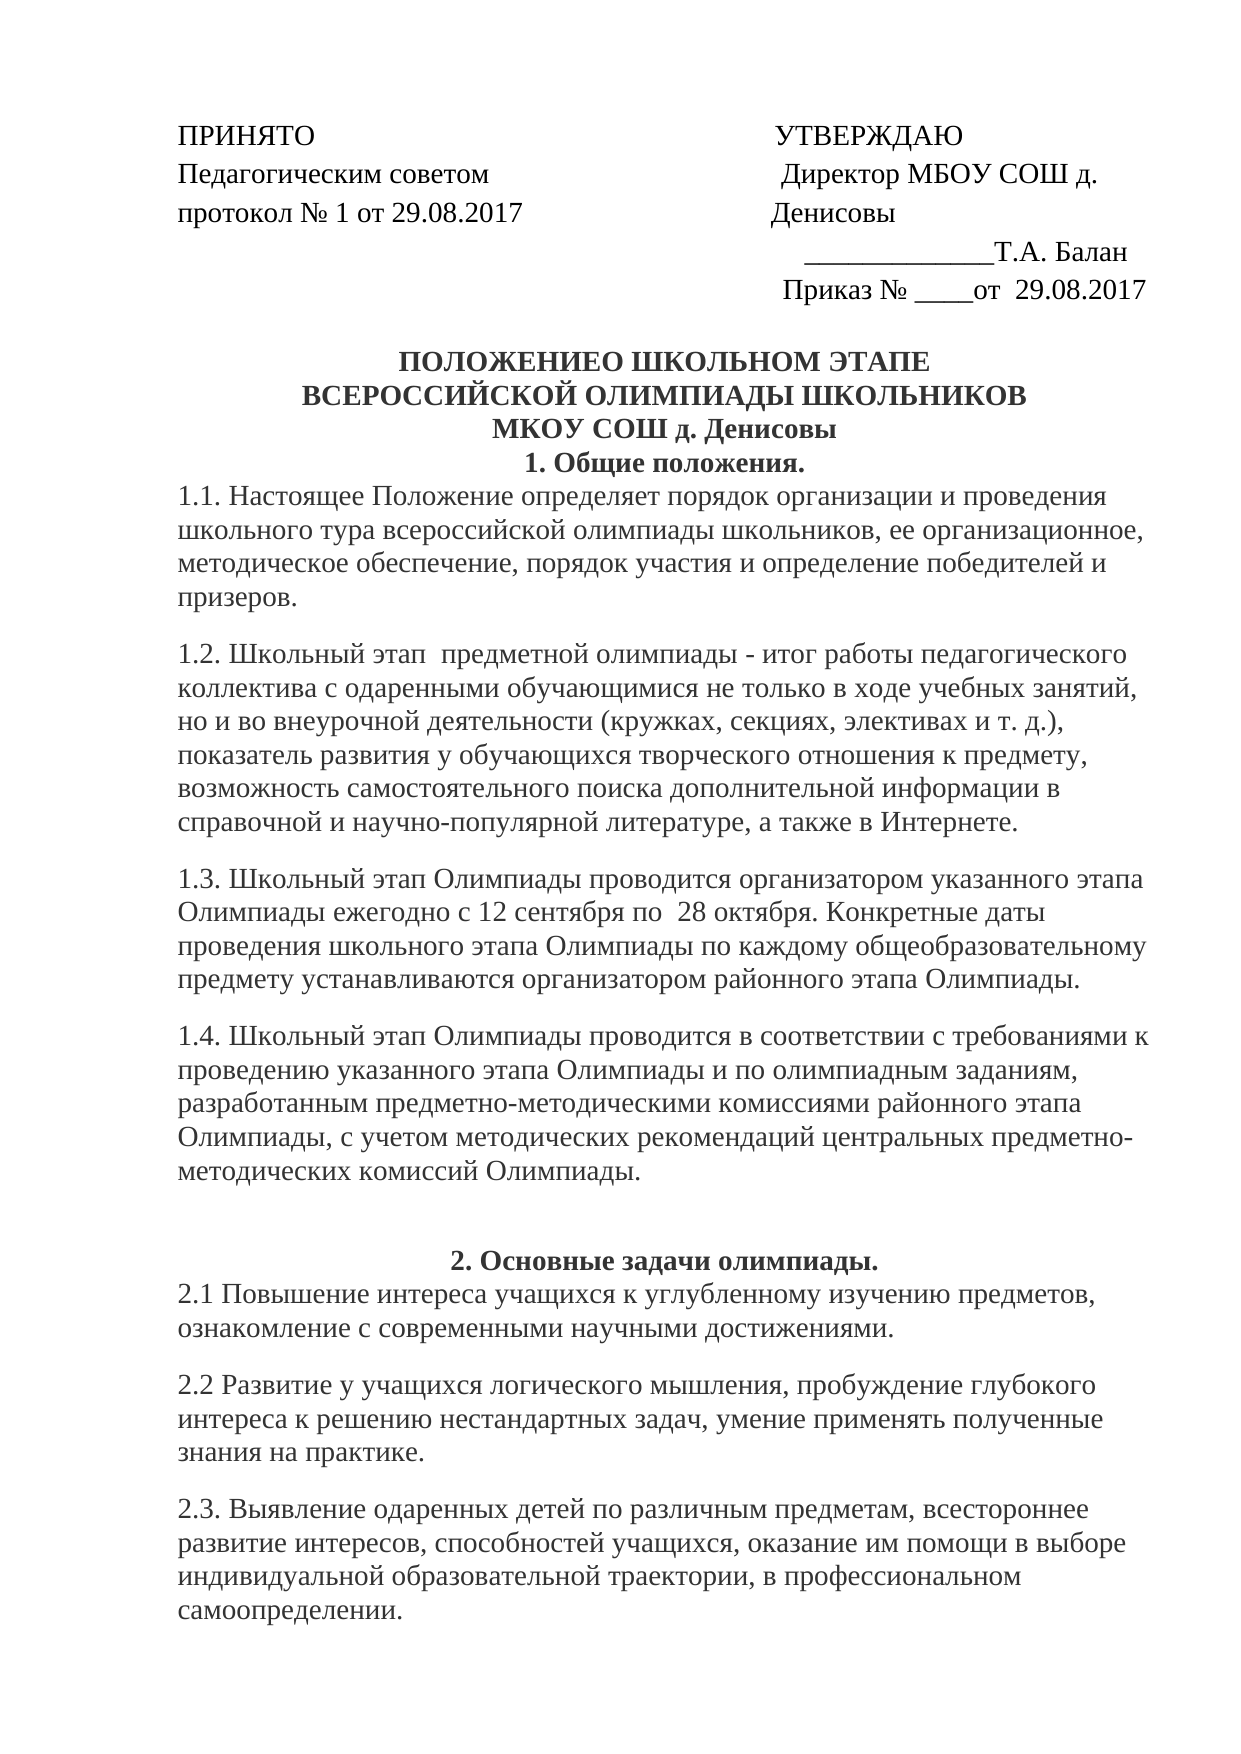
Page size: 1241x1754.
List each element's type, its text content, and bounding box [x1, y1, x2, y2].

text 1.2. Школьный этап предметной олимпиады - итог работы педагогического коллектива с одаренными обучающимися не только в ходе учебных занятий, но и во внеурочной деятельности (кружках, секциях, элективах и т. д.), показатель развития у обучающихся творческого отношения к предмету, возможность самостоятельного поиска дополнительной информации в справочной и научно-популярной литературе, а также в Интернете. [177, 636, 1152, 837]
text _____________Т.А. Балан [177, 234, 1152, 267]
text ВСЕРОССИЙСКОЙ ОЛИМПИАДЫ ШКОЛЬНИКОВ [177, 378, 1152, 411]
text 1. Общие положения. [177, 445, 1152, 478]
text Приказ № ____от 29.08.2017 [177, 272, 1152, 306]
text 2. Основные задачи олимпиады. [177, 1243, 1152, 1277]
text Педагогическим советом Директор МБОУ СОШ д. [177, 157, 1152, 190]
text МКОУ СОШ д. Денисовы [177, 411, 1152, 445]
text ПОЛОЖЕНИЕО ШКОЛЬНОМ ЭТАПЕ [177, 344, 1152, 378]
text 1.1. Настоящее Положение определяет порядок организации и проведения школьного тура всероссийской олимпиады школьников, ее организационное, методическое обеспечение, порядок участия и определение победителей и призеров. [177, 478, 1152, 613]
text 2.3. Выявление одаренных детей по различным предметам, всестороннее развитие интересов, способностей учащихся, оказание им помощи в выборе индивидуальной образовательной траектории, в профессиональном самоопределении. [177, 1491, 1152, 1625]
text протокол № 1 от 29.08.2017 Денисовы [177, 195, 1152, 229]
text 2.1 Повышение интереса учащихся к углубленному изучению предметов, ознакомление с современными научными достижениями. [177, 1277, 1152, 1344]
text ПРИНЯТО УТВЕРЖДАЮ [177, 118, 1152, 152]
text 2.2 Развитие у учащихся логического мышления, пробуждение глубокого интереса к решению нестандартных задач, умение применять полученные знания на практике. [177, 1367, 1152, 1468]
text 1.3. Школьный этап Олимпиады проводится организатором указанного этапа Олимпиады ежегодно с 12 сентября по 28 октября. Конкретные даты проведения школьного этапа Олимпиады по каждому общеобразовательному предмету устанавливаются организатором районного этапа Олимпиады. [177, 861, 1152, 995]
text 1.4. Школьный этап Олимпиады проводится в соответствии с требованиями к проведению указанного этапа Олимпиады и по олимпиадным заданиям, разработанным предметно-методическими комиссиями районного этапа Олимпиады, с учетом методических рекомендаций центральных предметно-методических комиссий Олимпиады. [177, 1018, 1152, 1220]
